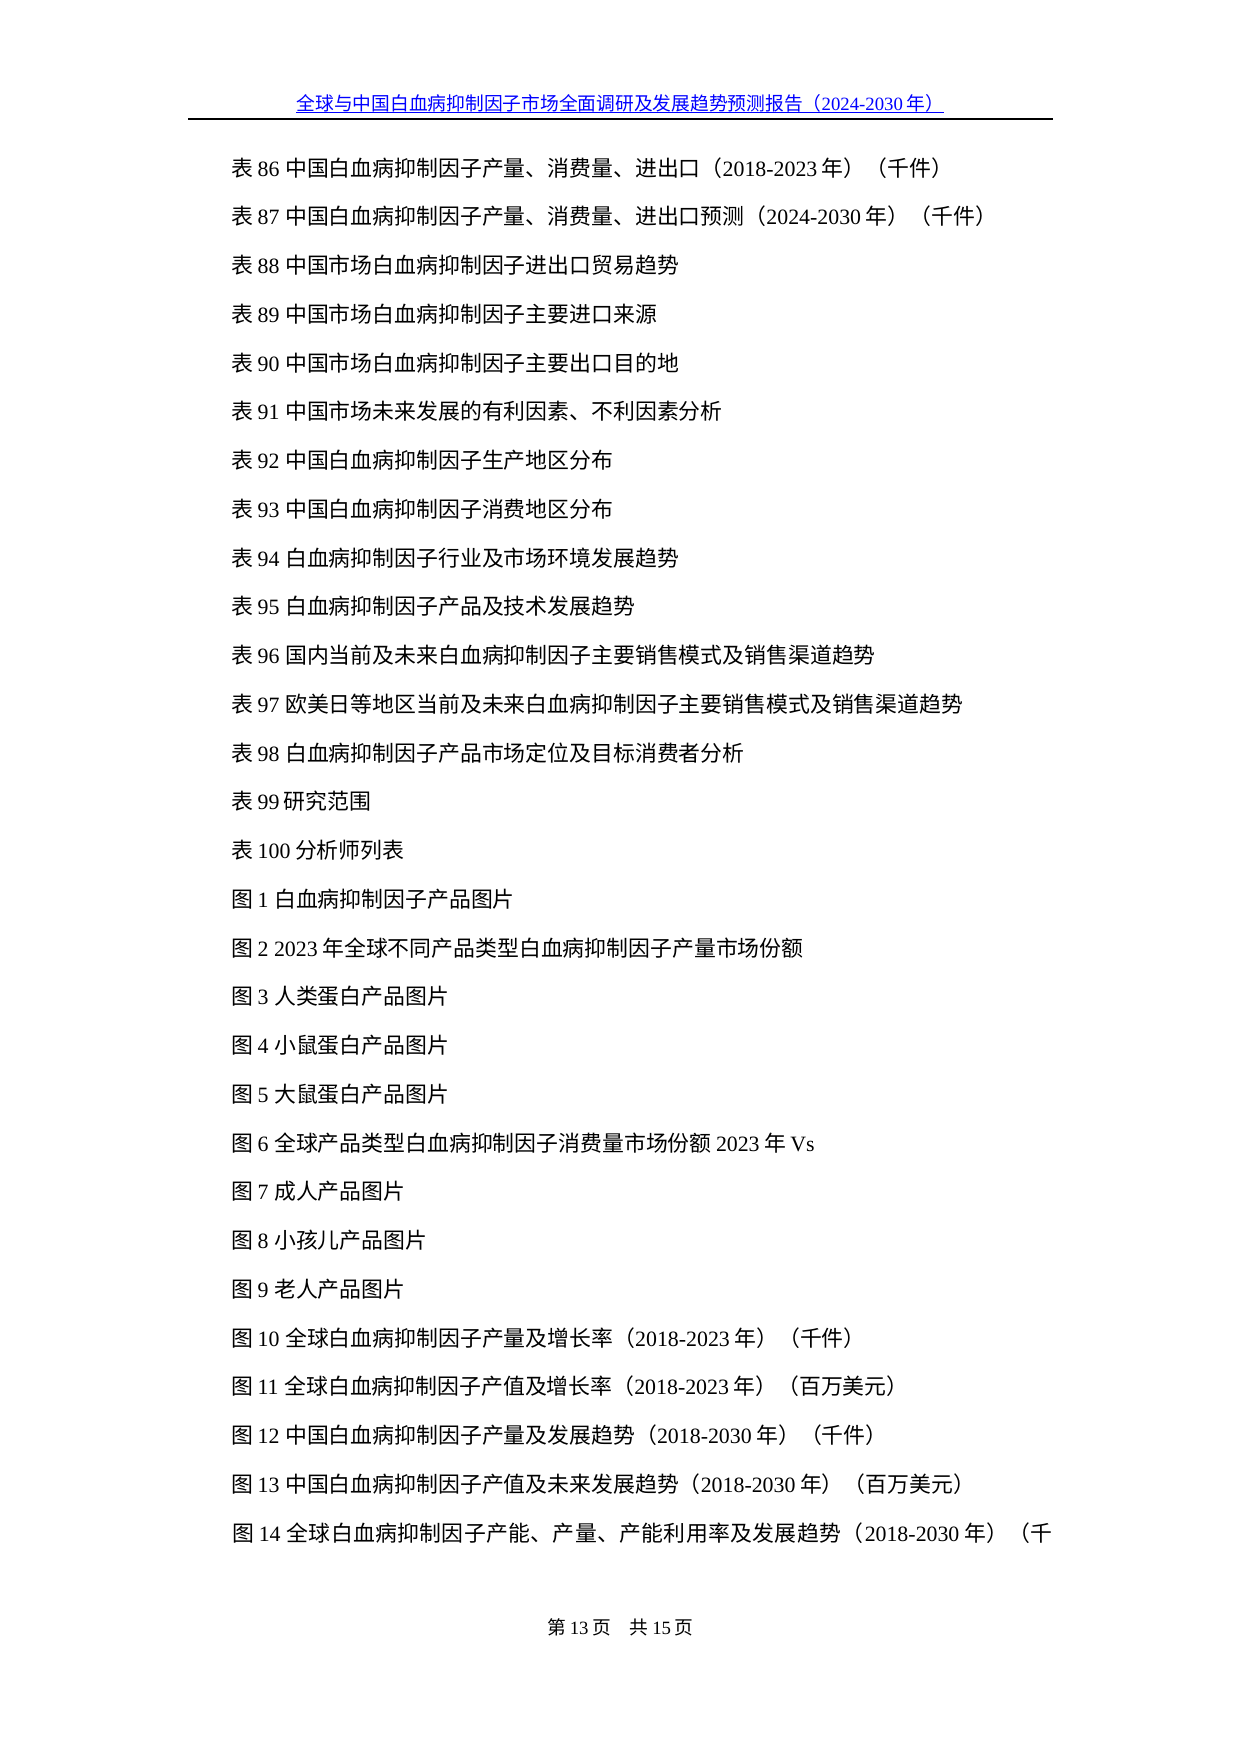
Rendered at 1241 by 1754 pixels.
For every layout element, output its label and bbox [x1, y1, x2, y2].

text [187, 150, 1053, 1548]
